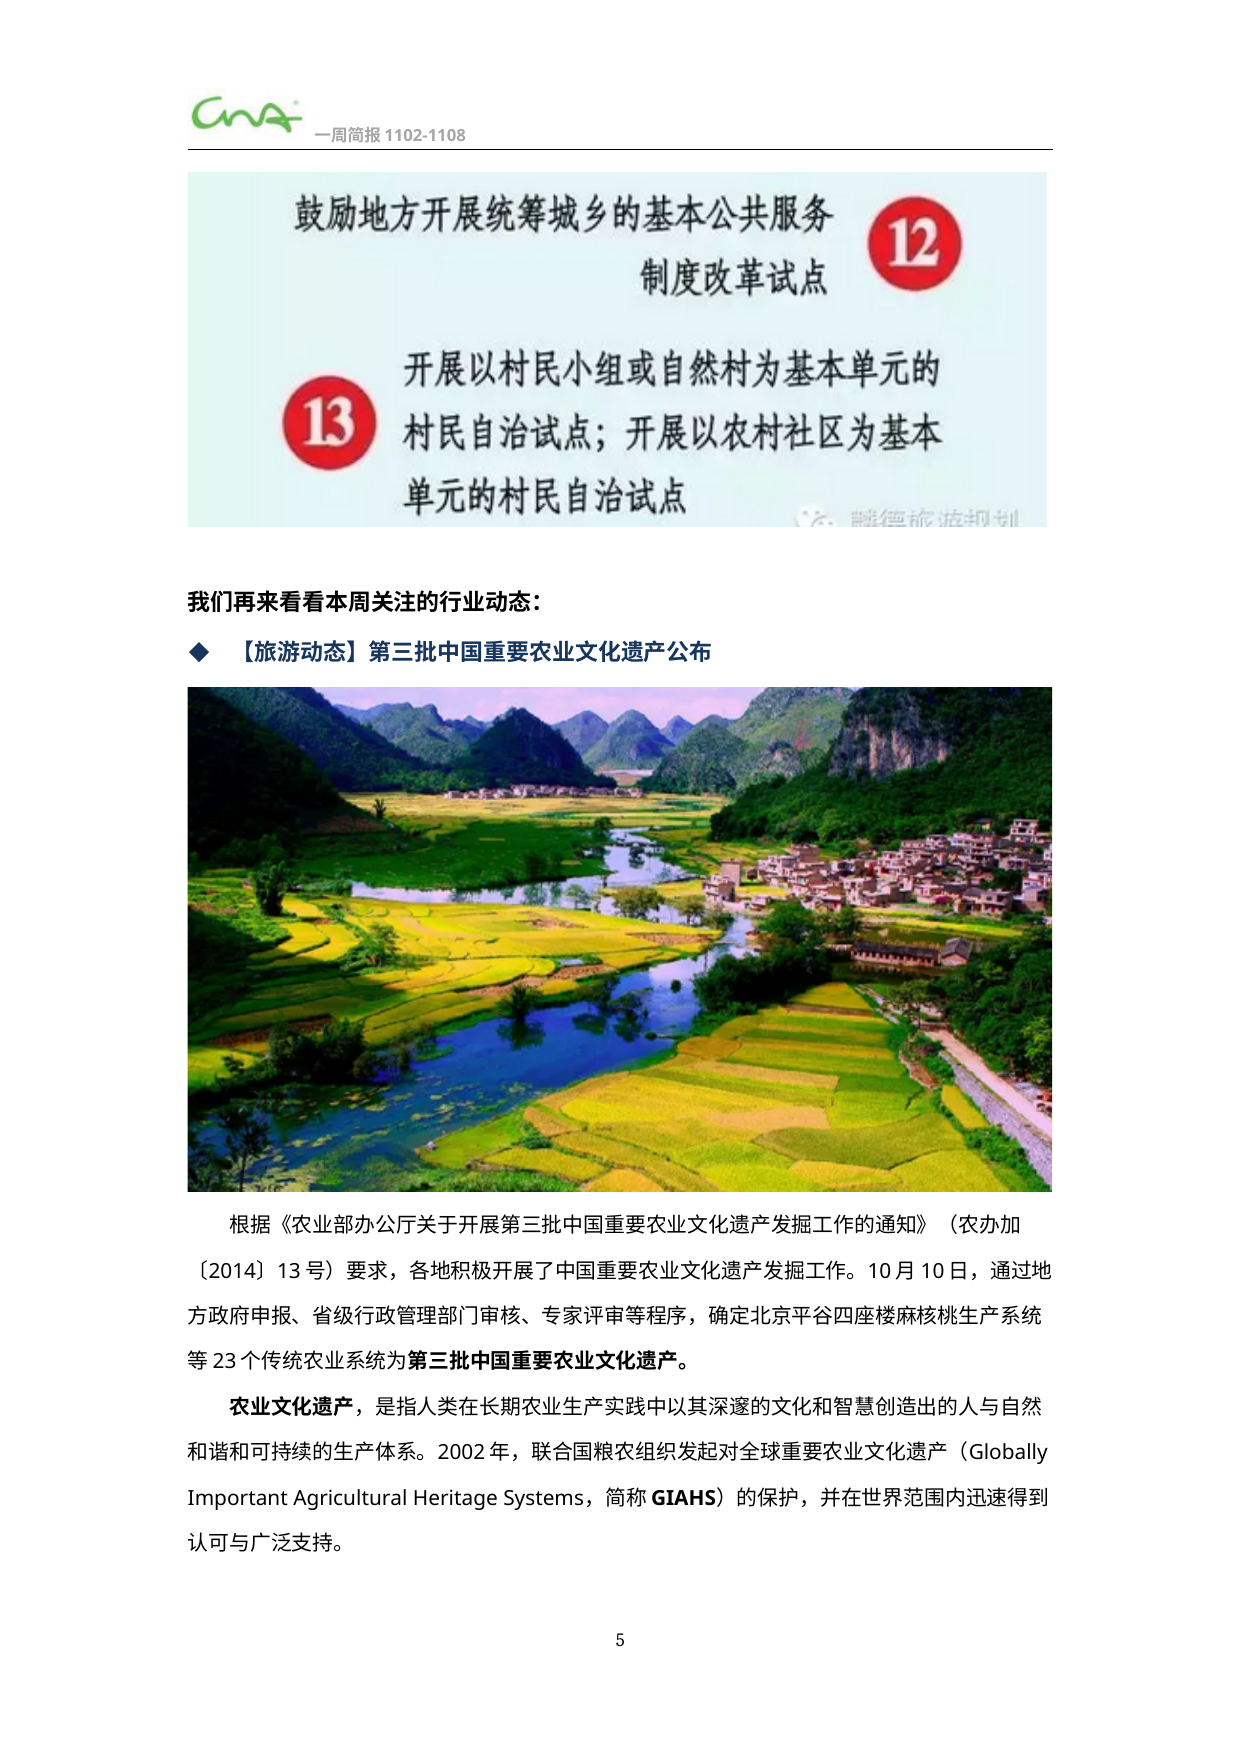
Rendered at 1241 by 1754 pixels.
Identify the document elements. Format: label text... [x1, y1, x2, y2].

subtitle 【旅游动态】第三批中国重要农业文化遗产公布 [187, 634, 1053, 667]
list 我们再来看看本周关注的行业动态： [187, 584, 1053, 617]
picture [187, 172, 1053, 527]
picture [187, 687, 1053, 1192]
subtitle 根据《农业部办公厅关于开展第三批中国重要农业文化遗产发掘工作的通知》（农办加〔2014〕13号）要求，各地积极开展了中国重要农业文化遗产发掘工作。10月10日，通过地方政府申报、省级行政管理部门审核、专家评审等程序，确定北京平谷四座楼麻核桃生产系统等23个传统农业系统为第三批中国重要农业文化遗产。 [187, 1209, 1053, 1375]
subtitle 农业文化遗产，是指人类在长期农业生产实践中以其深邃的文化和智慧创造出的人与自然和谐和可持续的生产体系。2002年，联合国粮农组织发起对全球重要农业文化遗产（Globally Important Agricultural Heritage Systems，简称GIAHS）的保护，并在世界范围内迅速得到认可与广泛支持。 [187, 1390, 1053, 1557]
